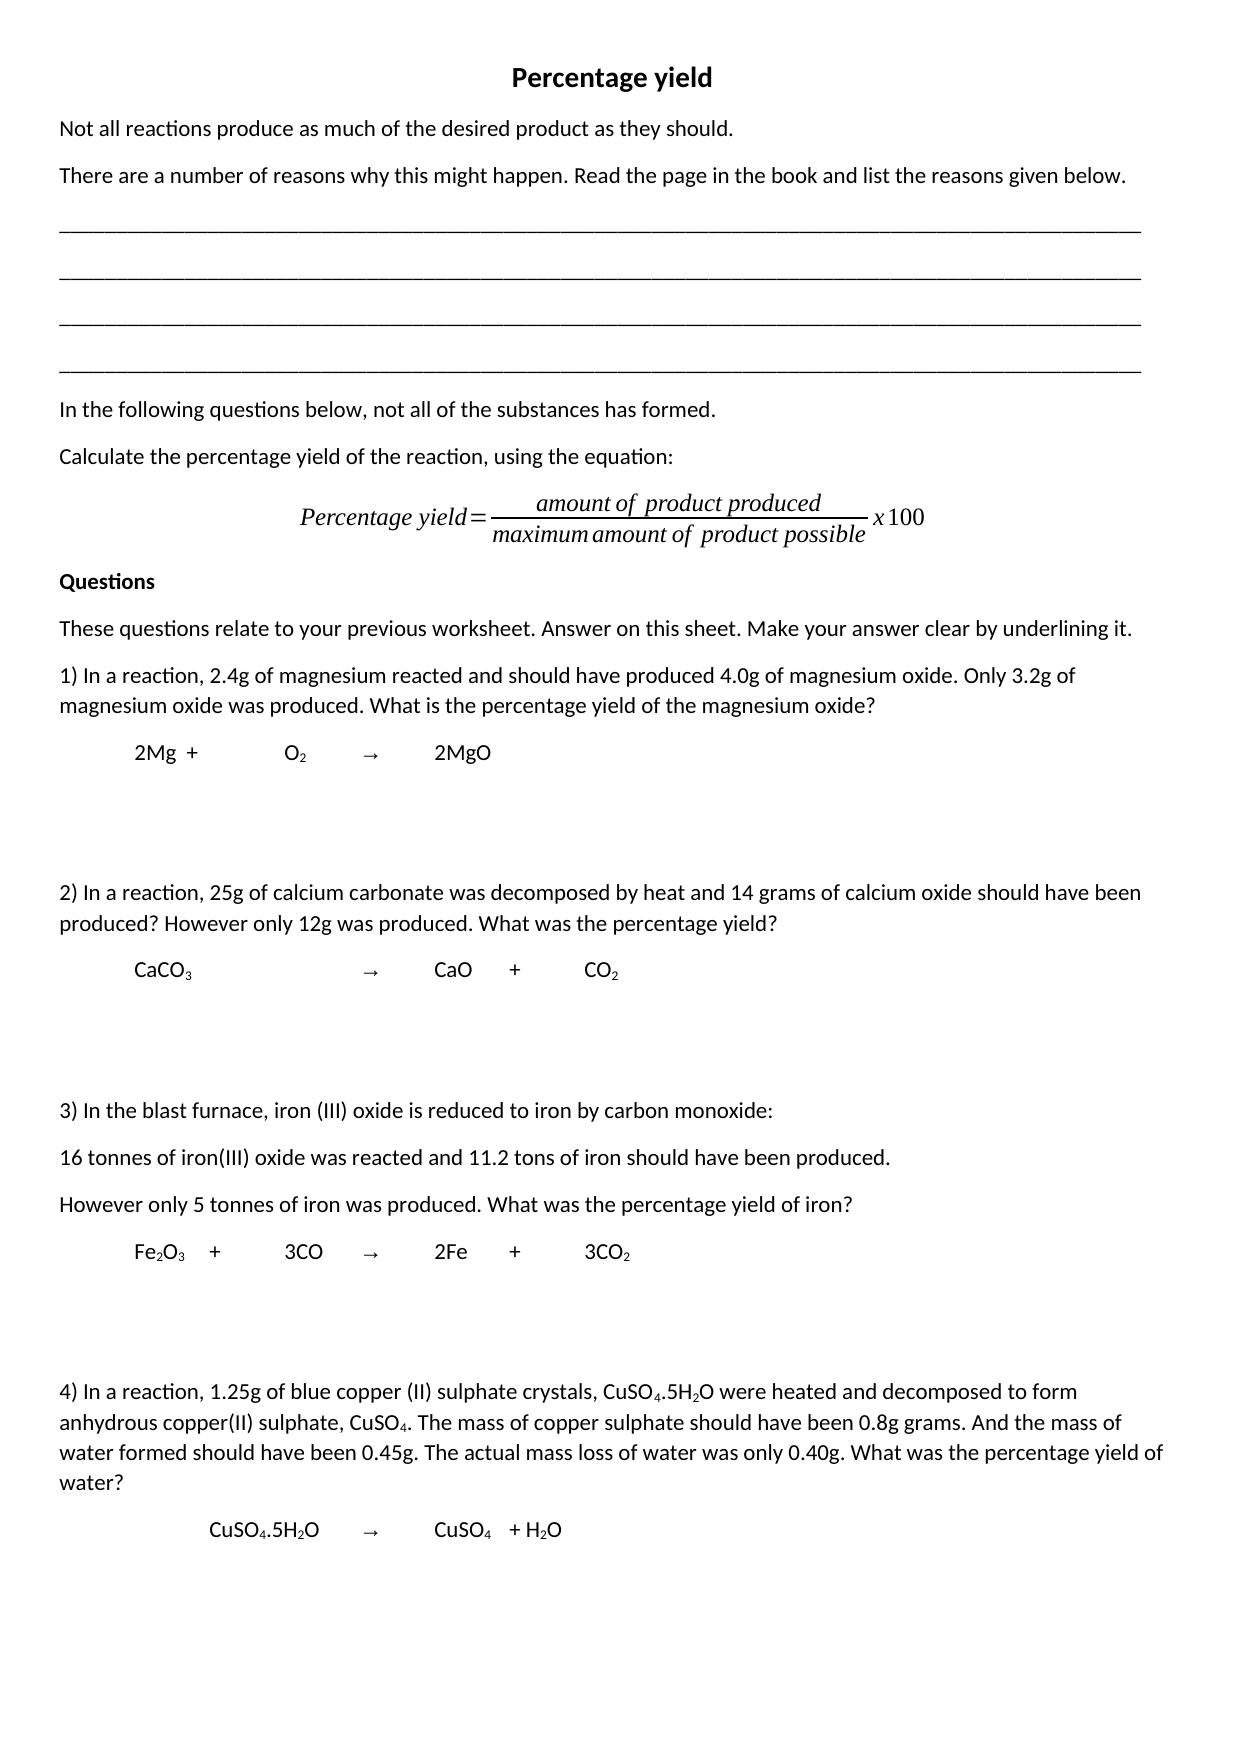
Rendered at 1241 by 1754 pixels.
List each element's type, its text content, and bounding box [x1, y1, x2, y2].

text _______________________________________________________________________________________________ [59, 208, 1165, 236]
text _______________________________________________________________________________________________ [59, 255, 1165, 283]
text These questions relate to your previous worksheet. Answer on this sheet. Make your answer clear by underlining it. [59, 614, 1165, 642]
text 1) In a reaction, 2.4g of magnesium reacted and should have produced 4.0g of magnesium oxide. Only 3.2g of magnesium oxide was produced. What is the percentage yield of the magnesium oxide? [59, 661, 1165, 719]
text CaCO3 → CaO + CO2 [59, 956, 1165, 983]
text 4) In a reaction, 1.25g of blue copper (II) sulphate crystals, CuSO4.5H2O were heated and decomposed to form anhydrous copper(II) sulphate, CuSO4. The mass of copper sulphate should have been 0.8g grams. And the mass of water formed should have been 0.45g. The actual mass loss of water was only 0.40g. What was the percentage yield of water? [59, 1377, 1165, 1496]
text Questions [59, 567, 1165, 595]
text CuSO4.5H2O → CuSO4 + H2O [59, 1515, 1165, 1543]
text 2Mg + O2 → 2MgO [59, 738, 1165, 766]
text Not all reactions produce as much of the desired product as they should. [59, 114, 1165, 142]
text There are a number of reasons why this might happen. Read the page in the book and list the reasons given below. [59, 161, 1165, 189]
text 2) In a reaction, 25g of calcium carbonate was decomposed by heat and 14 grams of calcium oxide should have been produced? However only 12g was produced. What was the percentage yield? [59, 878, 1165, 937]
text Percentage yield [59, 59, 1165, 95]
text Fe2O3 + 3CO → 2Fe + 3CO2 [59, 1237, 1165, 1265]
text Calculate the percentage yield of the reaction, using the equation: [59, 442, 1165, 470]
text 3) In the blast furnace, iron (III) oxide is reduced to iron by carbon monoxide: [59, 1096, 1165, 1124]
text 16 tonnes of iron(III) oxide was reacted and 11.2 tons of iron should have been produced. [59, 1143, 1165, 1171]
text However only 5 tonnes of iron was produced. What was the percentage yield of iron? [59, 1190, 1165, 1218]
text In the following questions below, not all of the substances has formed. [59, 395, 1165, 423]
text _______________________________________________________________________________________________ [59, 302, 1165, 330]
text _______________________________________________________________________________________________ [59, 348, 1165, 377]
